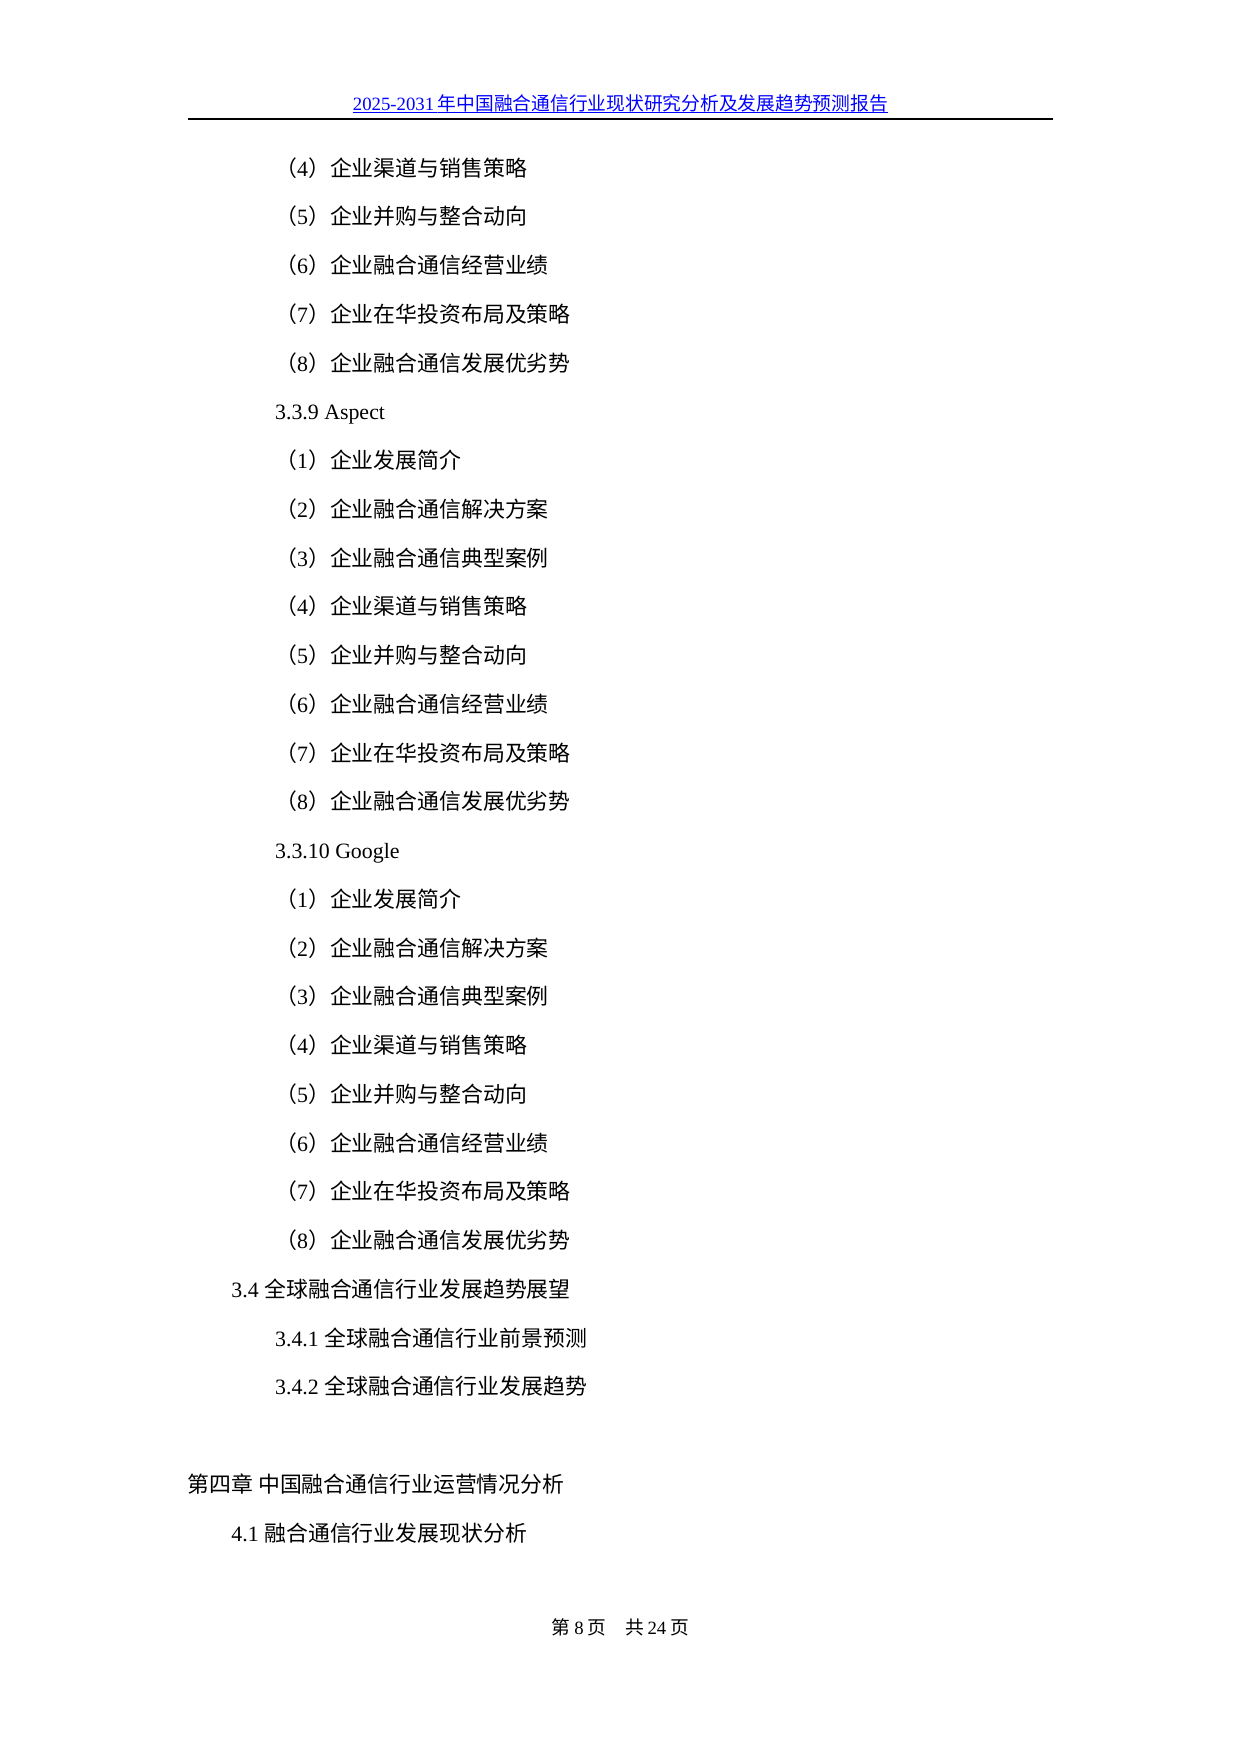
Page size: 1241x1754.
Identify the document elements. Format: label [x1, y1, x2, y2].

text [187, 150, 1053, 1548]
